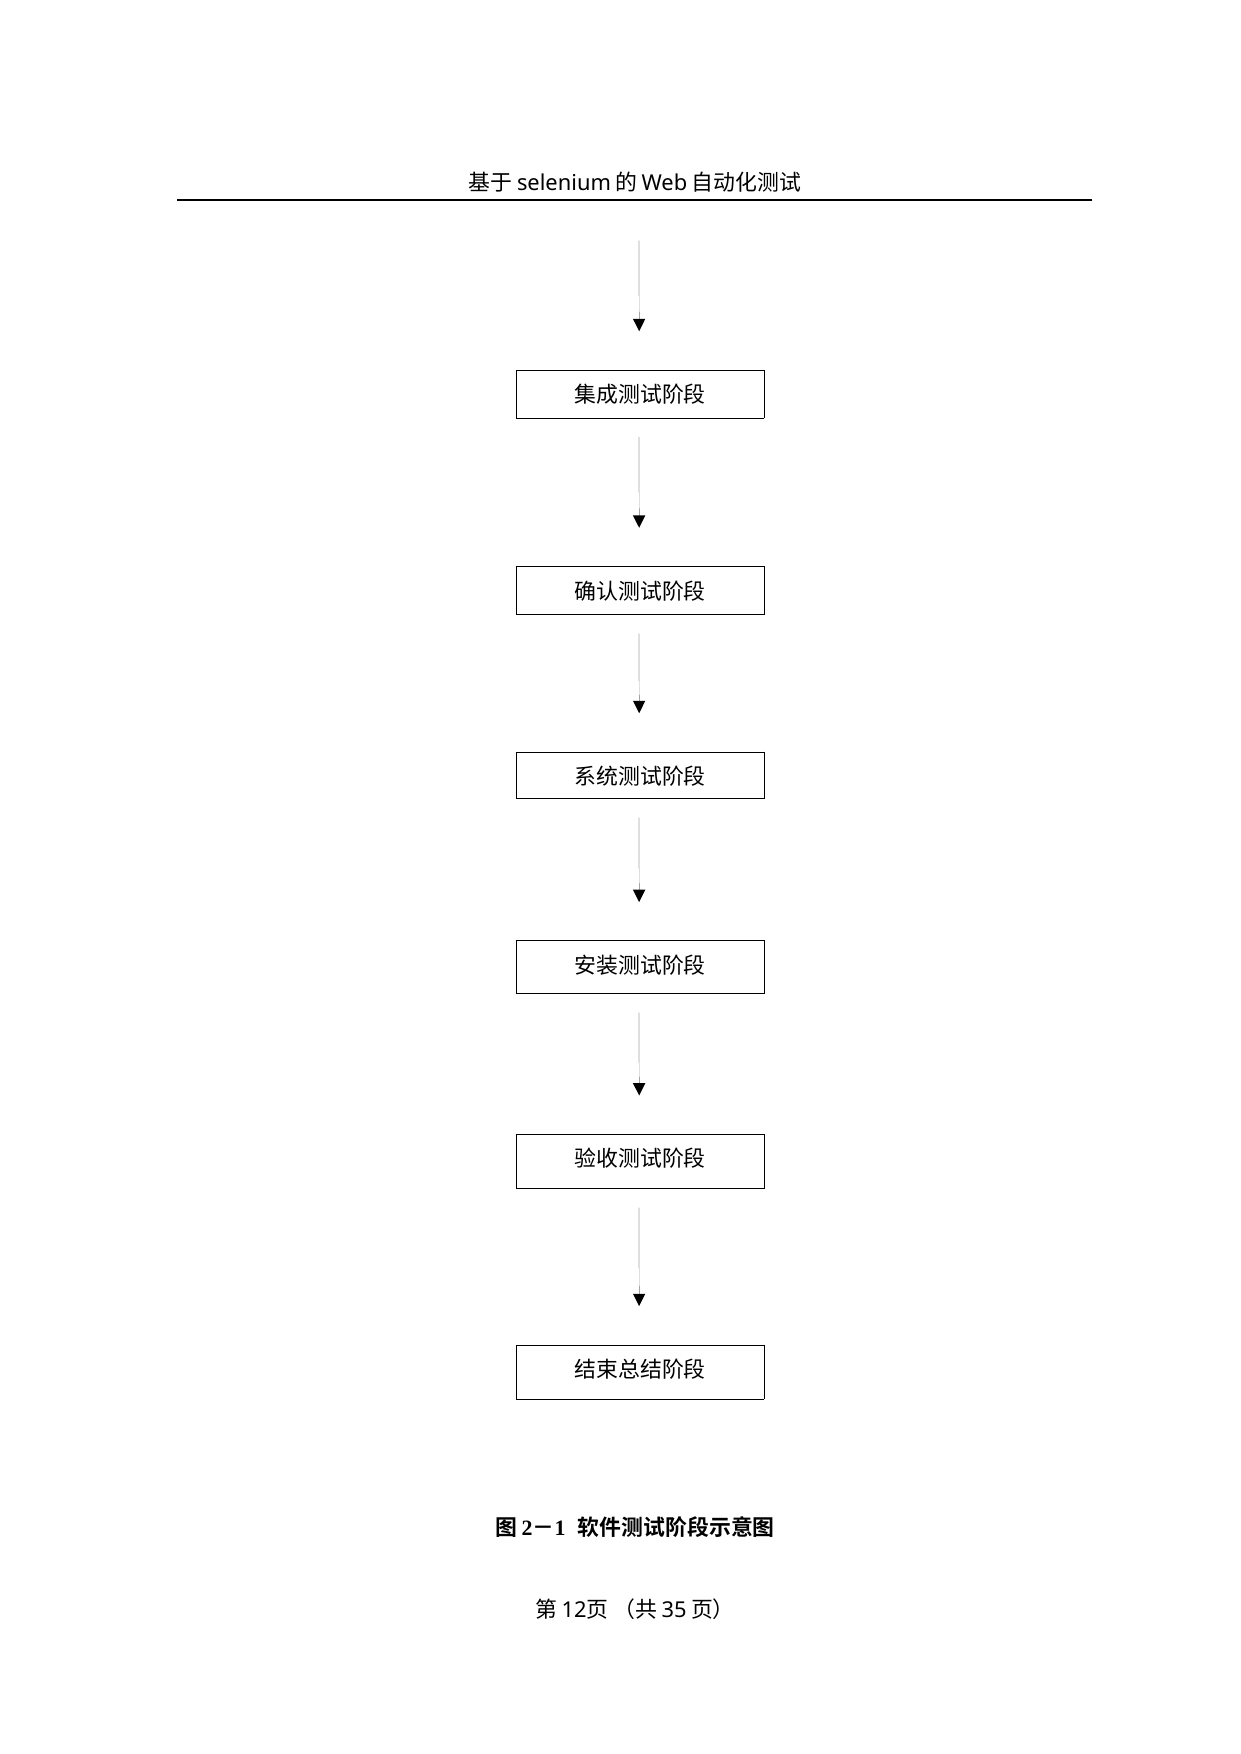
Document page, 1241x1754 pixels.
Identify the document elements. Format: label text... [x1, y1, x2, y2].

text 图2－1 软件测试阶段示意图 [177, 1509, 1092, 1542]
